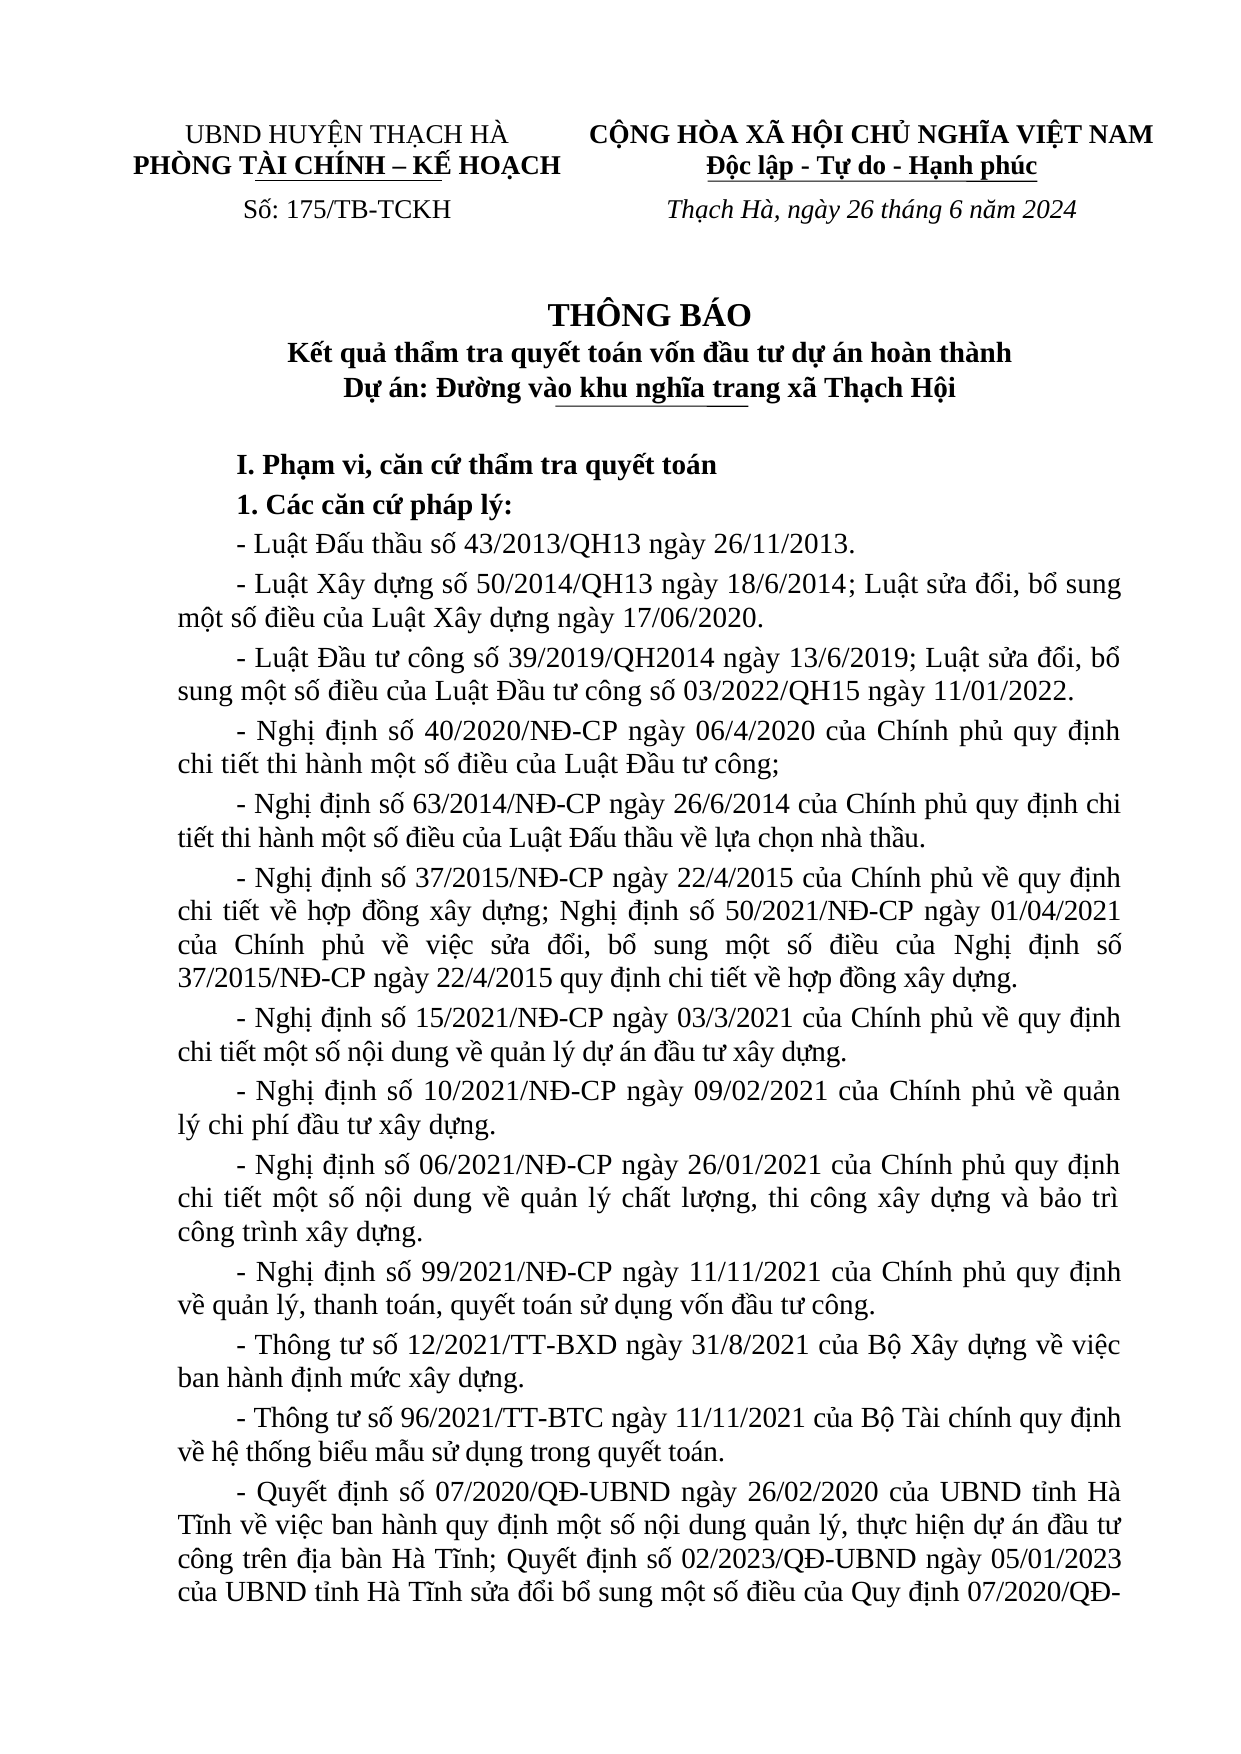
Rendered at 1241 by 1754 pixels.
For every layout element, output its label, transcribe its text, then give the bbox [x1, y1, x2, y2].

text Kết quả thẩm tra quyết toán vốn đầu tư dự án hoàn thành [177, 335, 1122, 369]
text THÔNG BÁO [177, 295, 1122, 333]
text I. Phạm vi, căn cứ thẩm tra quyết toán [177, 447, 1122, 481]
table_header CỘNG HÒA XÃ HỘI CHỦ NGHĨA VIỆT NAM Độc lập - Tự do - Hạnh phúc [576, 118, 1167, 180]
table_cell Thạch Hà, ngày 26 tháng 6 năm 2024 [576, 180, 1167, 224]
text - Nghị định số 15/2021/NĐ-CP ngày 03/3/2021 của Chính phủ về quy định chi tiết một số nội dung về quản lý dự án đầu tư xây dựng. [177, 1000, 1122, 1067]
text - Thông tư số 12/2021/TT-BXD ngày 31/8/2021 của Bộ Xây dựng về việc ban hành định mức xây dựng. [177, 1327, 1122, 1394]
text - Luật Xây dựng số 50/2014/QH13 ngày 18/6/2014; Luật sửa đổi, bổ sung một số điều của Luật Xây dựng ngày 17/06/2020. [177, 566, 1122, 633]
text - Thông tư số 96/2021/TT-BTC ngày 11/11/2021 của Bộ Tài chính quy định về hệ thống biểu mẫu sử dụng trong quyết toán. [177, 1400, 1122, 1467]
text 1. Các căn cứ pháp lý: [177, 487, 1122, 520]
text - Luật Đầu tư công số 39/2019/QH2014 ngày 13/6/2019; Luật sửa đổi, bổ sung một số điều của Luật Đầu tư công số 03/2022/QH15 ngày 11/01/2022. [177, 640, 1122, 707]
text - Nghị định số 40/2020/NĐ-CP ngày 06/4/2020 của Chính phủ quy định chi tiết thi hành một số điều của Luật Đầu tư công; [177, 713, 1122, 780]
text - Nghị định số 63/2014/NĐ-CP ngày 26/6/2014 của Chính phủ quy định chi tiết thi hành một số điều của Luật Đấu thầu về lựa chọn nhà thầu. [177, 786, 1122, 853]
text Dự án: Đường vào khu nghĩa trang xã Thạch Hội [177, 370, 1122, 404]
text - Nghị định số 37/2015/NĐ-CP ngày 22/4/2015 của Chính phủ về quy định chi tiết về hợp đồng xây dựng; Nghị định số 50/2021/NĐ-CP ngày 01/04/2021 của Chính phủ về việc sửa đổi, bổ sung một số điều của Nghị định số 37/2015/NĐ-CP ngày 22/4/2015 quy định chi tiết về hợp đồng xây dựng. [177, 860, 1122, 994]
table_cell Số: 175/TB-TCKH [118, 180, 576, 224]
text - Nghị định số 10/2021/NĐ-CP ngày 09/02/2021 của Chính phủ về quản lý chi phí đầu tư xây dựng. [177, 1073, 1122, 1141]
text - Luật Đấu thầu số 43/2013/QH13 ngày 26/11/2013. [177, 527, 1122, 560]
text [177, 1474, 1122, 1608]
table_header UBND HUYỆN THẠCH HÀ PHÒNG TÀI CHÍNH – KẾ HOẠCH [118, 118, 576, 180]
text - Nghị định số 06/2021/NĐ-CP ngày 26/01/2021 của Chính phủ quy định chi tiết một số nội dung về quản lý chất lượng, thi công xây dựng và bảo trì công trình xây dựng. [177, 1147, 1122, 1247]
text - Nghị định số 99/2021/NĐ-CP ngày 11/11/2021 của Chính phủ quy định về quản lý, thanh toán, quyết toán sử dụng vốn đầu tư công. [177, 1254, 1122, 1321]
